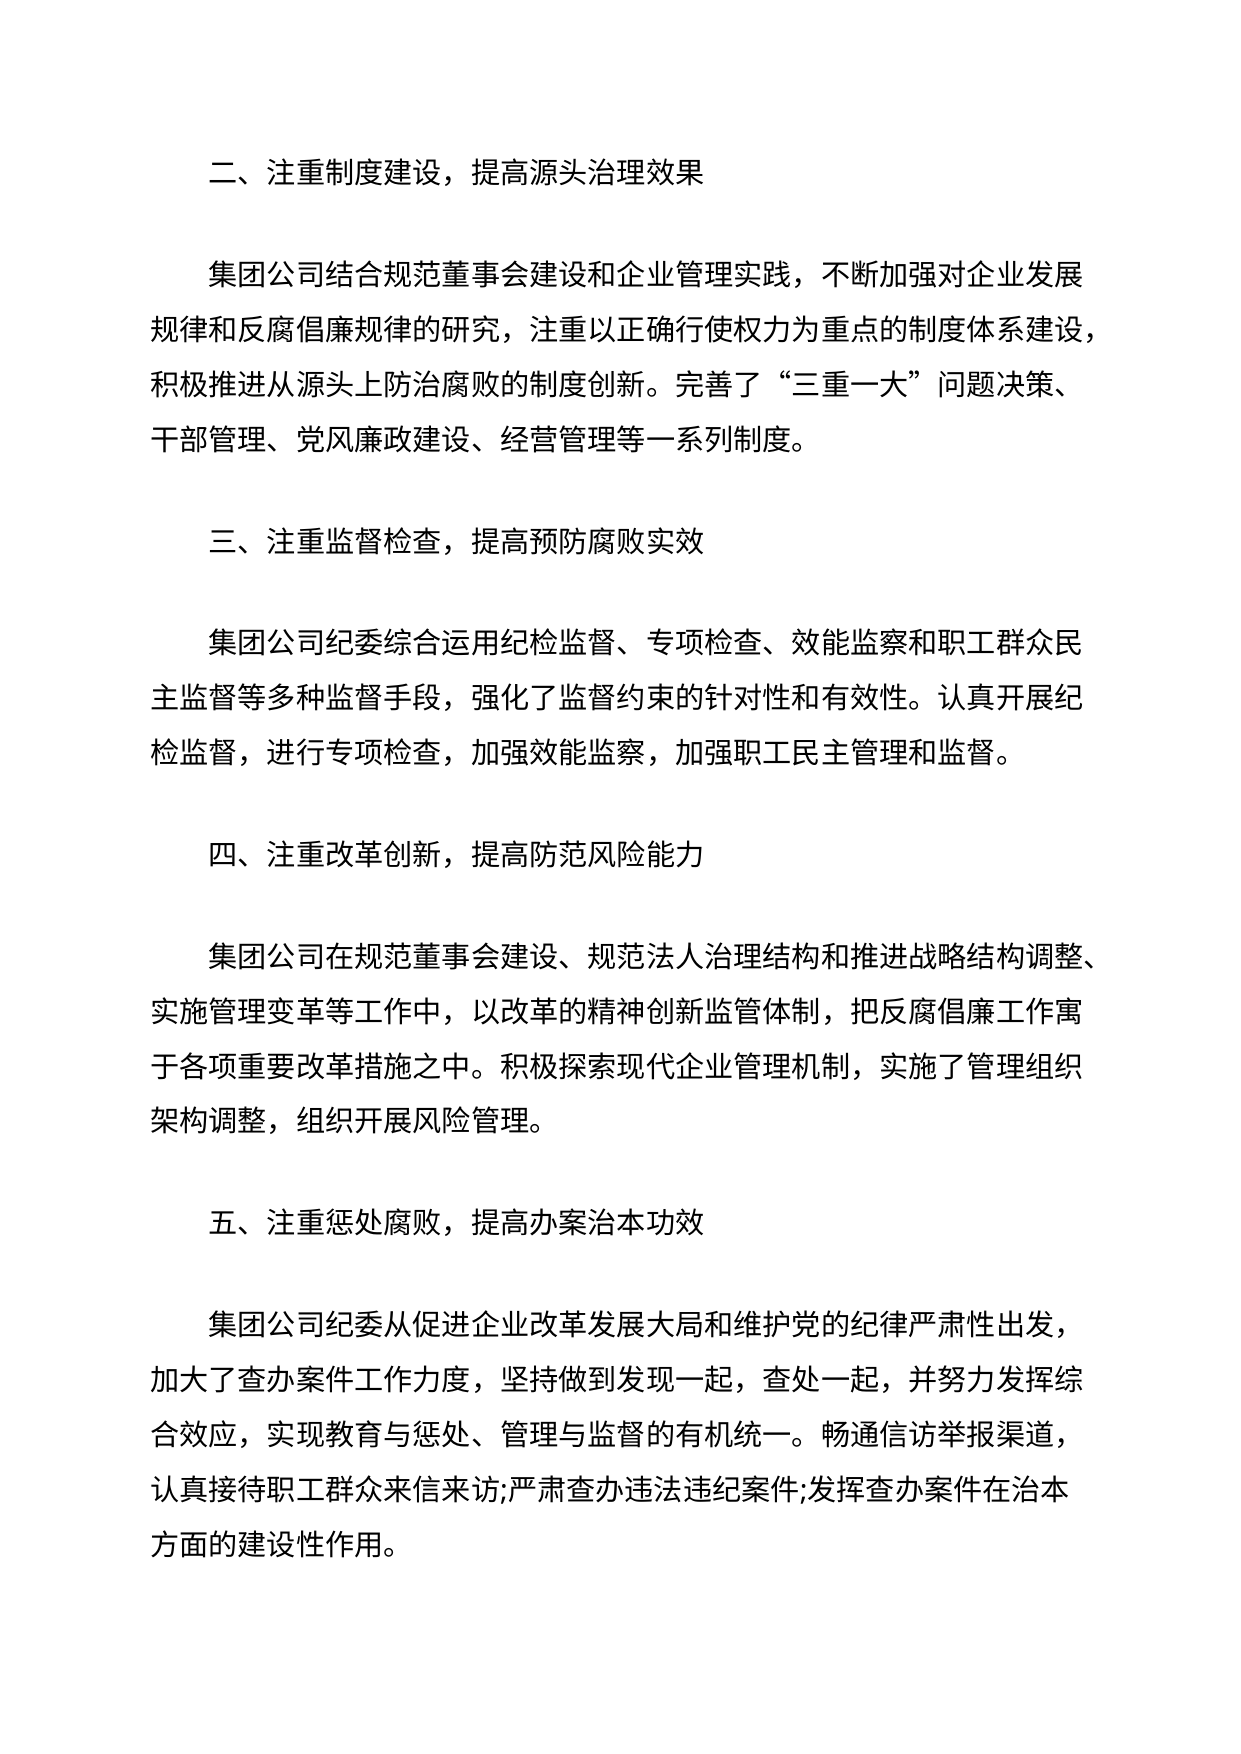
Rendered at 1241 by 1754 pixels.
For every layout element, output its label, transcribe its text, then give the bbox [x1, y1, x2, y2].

text 集团公司在规范董事会建设、规范法人治理结构和推进战略结构调整、实施管理变革等工作中，以改革的精神创新监管体制，把反腐倡廉工作寓于各项重要改革措施之中。积极探索现代企业管理机制，实施了管理组织架构调整，组织开展风险管理。 [150, 933, 1090, 1140]
text 集团公司纪委综合运用纪检监督、专项检查、效能监察和职工群众民主监督等多种监督手段，强化了监督约束的针对性和有效性。认真开展纪检监督，进行专项检查，加强效能监察，加强职工民主管理和监督。 [150, 620, 1090, 772]
text 五、注重惩处腐败，提高办案治本功效 [150, 1200, 1090, 1242]
text 集团公司结合规范董事会建设和企业管理实践，不断加强对企业发展规律和反腐倡廉规律的研究，注重以正确行使权力为重点的制度体系建设，积极推进从源头上防治腐败的制度创新。完善了“三重一大”问题决策、干部管理、党风廉政建设、经营管理等一系列制度。 [150, 252, 1090, 459]
text 三、注重监督检查，提高预防腐败实效 [150, 518, 1090, 561]
text 集团公司纪委从促进企业改革发展大局和维护党的纪律严肃性出发，加大了查办案件工作力度，坚持做到发现一起，查处一起，并努力发挥综合效应，实现教育与惩处、管理与监督的有机统一。畅通信访举报渠道，认真接待职工群众来信来访;严肃查办违法违纪案件;发挥查办案件在治本方面的建设性作用。 [150, 1302, 1090, 1563]
text 二、注重制度建设，提高源头治理效果 [150, 150, 1090, 192]
text 四、注重改革创新，提高防范风险能力 [150, 832, 1090, 874]
